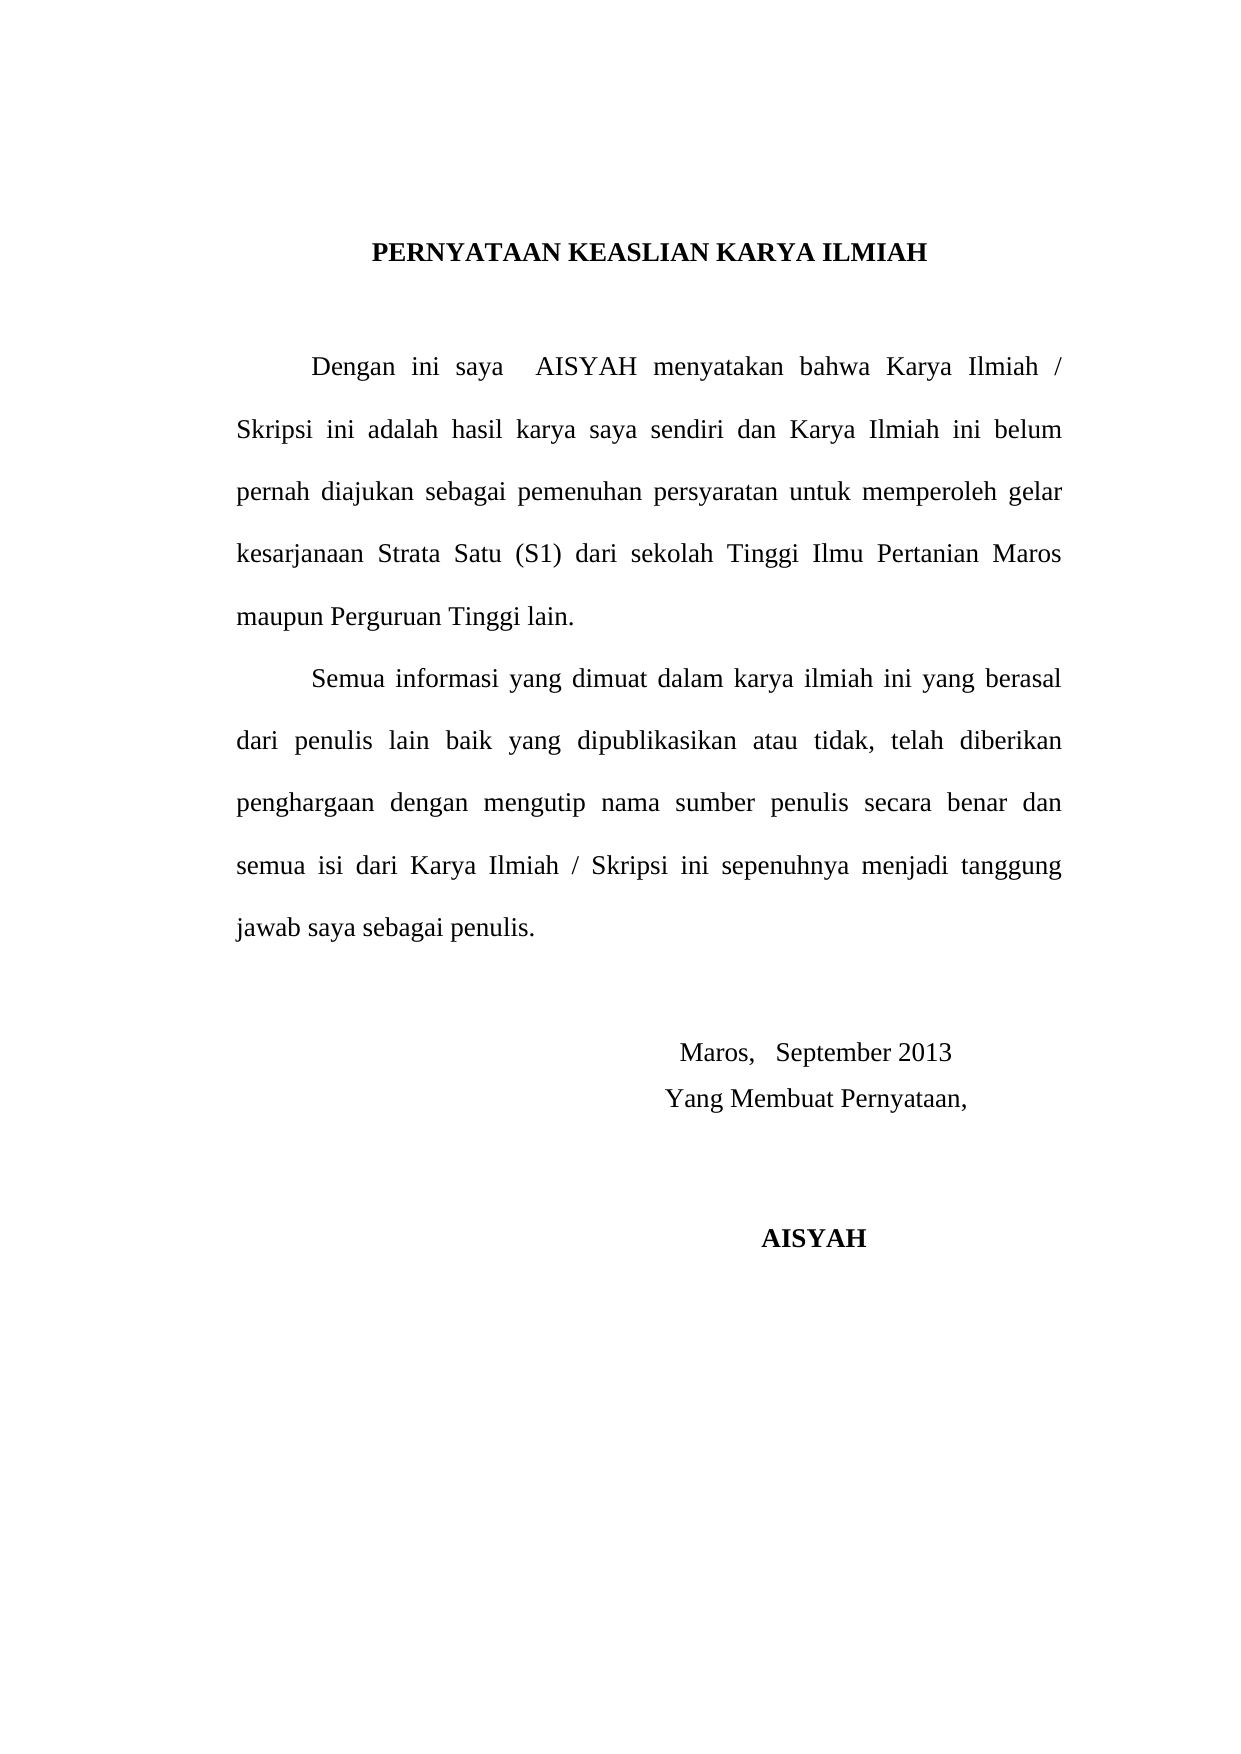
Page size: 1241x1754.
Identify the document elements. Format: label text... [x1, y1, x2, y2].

text Maros, September 2013 [679, 1036, 1063, 1067]
text AISYAH [739, 1222, 1063, 1253]
text Dengan ini saya AISYAH menyatakan bahwa Karya Ilmiah / Skripsi ini adalah hasil karya saya sendiri dan Karya Ilmiah ini belum pernah diajukan sebagai pemenuhan persyaratan untuk memperoleh gelar kesarjanaan Strata Satu (S1) dari sekolah Tinggi Ilmu Pertanian Maros maupun Perguruan Tinggi lain. [236, 351, 1063, 631]
text Yang Membuat Pernyataan, [664, 1082, 1063, 1113]
text PERNYATAAN KEASLIAN KARYA ILMIAH [236, 236, 1063, 267]
text Semua informasi yang dimuat dalam karya ilmiah ini yang berasal dari penulis lain baik yang dipublikasikan atau tidak, telah diberikan penghargaan dengan mengutip nama sumber penulis secara benar dan semua isi dari Karya Ilmiah / Skripsi ini sepenuhnya menjadi tanggung jawab saya sebagai penulis. [236, 662, 1063, 942]
